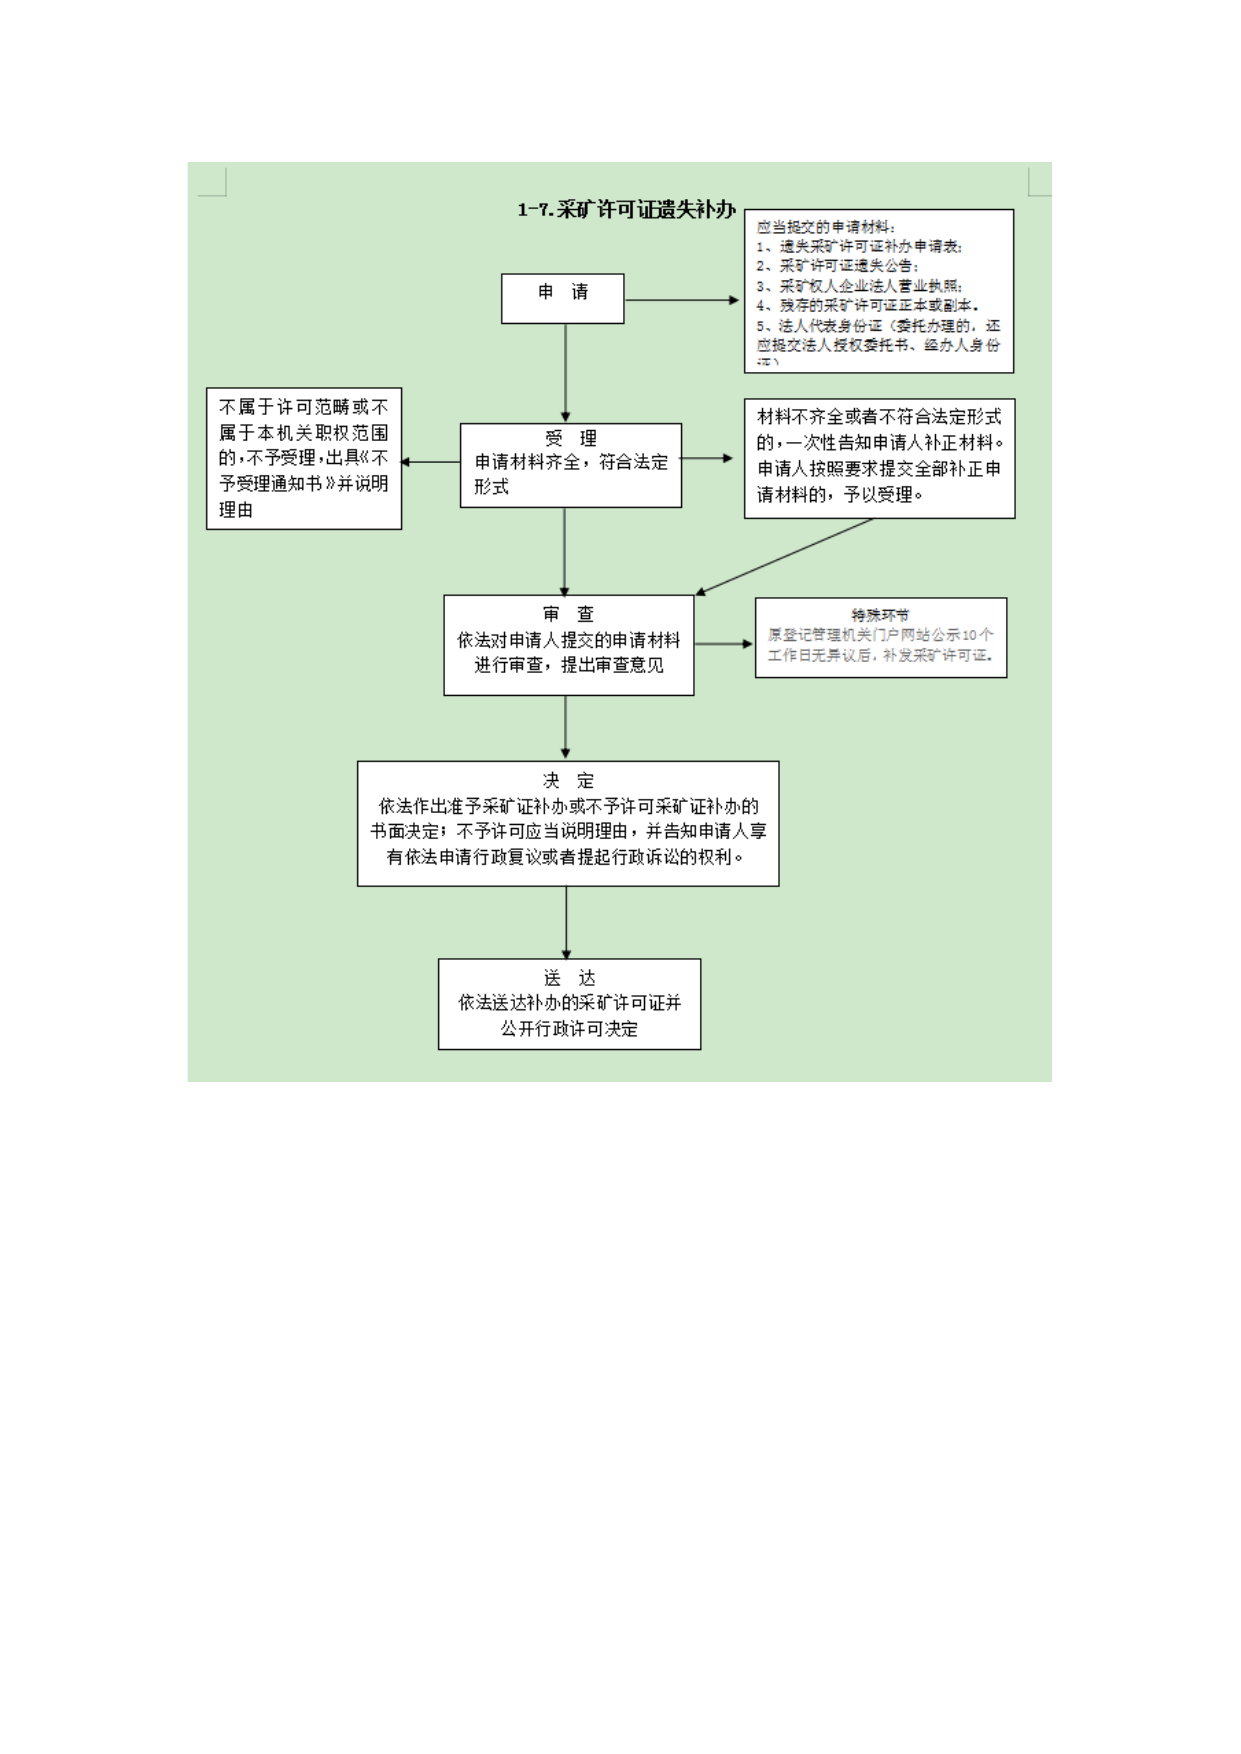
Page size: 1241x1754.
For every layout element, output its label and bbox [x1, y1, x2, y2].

picture [187, 162, 1053, 1082]
